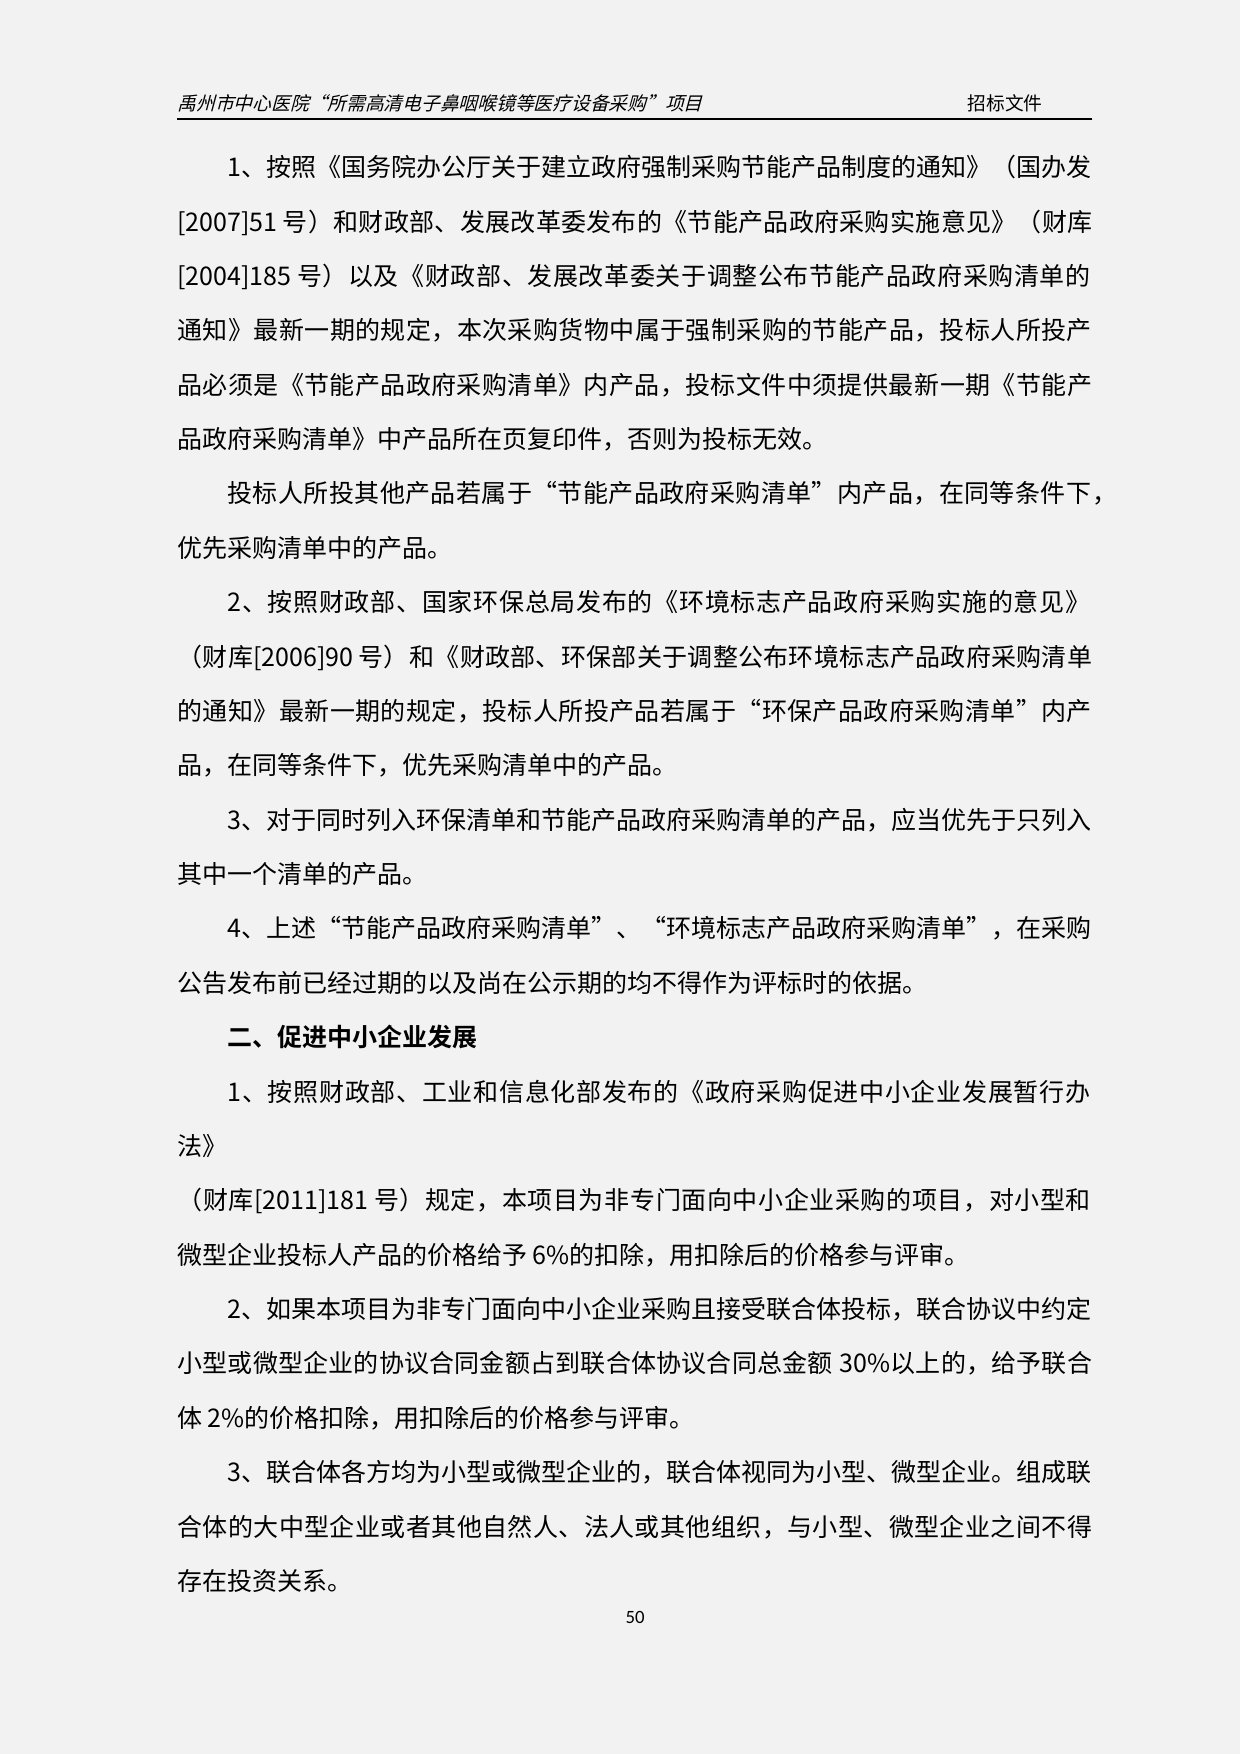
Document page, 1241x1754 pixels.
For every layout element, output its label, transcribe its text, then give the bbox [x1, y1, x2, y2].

text 4、上述“节能产品政府采购清单”、“环境标志产品政府采购清单”，在采购公告发布前已经过期的以及尚在公示期的均不得作为评标时的依据。 [177, 909, 1092, 999]
text 投标人所投其他产品若属于“节能产品政府采购清单”内产品，在同等条件下，优先采购清单中的产品。 [177, 474, 1092, 564]
text 2、按照财政部、国家环保总局发布的《环境标志产品政府采购实施的意见》（财库[2006]90号）和《财政部、环保部关于调整公布环境标志产品政府采购清单的通知》最新一期的规定，投标人所投产品若属于“环保产品政府采购清单”内产品，在同等条件下，优先采购清单中的产品。 [177, 583, 1092, 782]
text 1、按照《国务院办公厅关于建立政府强制采购节能产品制度的通知》（国办发[2007]51号）和财政部、发展改革委发布的《节能产品政府采购实施意见》（财库[2004]185号）以及《财政部、发展改革委关于调整公布节能产品政府采购清单的通知》最新一期的规定，本次采购货物中属于强制采购的节能产品，投标人所投产品必须是《节能产品政府采购清单》内产品，投标文件中须提供最新一期《节能产品政府采购清单》中产品所在页复印件，否则为投标无效。 [177, 148, 1092, 456]
text 二、促进中小企业发展 [177, 1018, 1092, 1054]
text 2、如果本项目为非专门面向中小企业采购且接受联合体投标，联合协议中约定小型或微型企业的协议合同金额占到联合体协议合同总金额30%以上的，给予联合体2%的价格扣除，用扣除后的价格参与评审。 [177, 1289, 1092, 1434]
text （财库[2011]181号）规定，本项目为非专门面向中小企业采购的项目，对小型和微型企业投标人产品的价格给予6%的扣除，用扣除后的价格参与评审。 [177, 1181, 1092, 1271]
text 3、联合体各方均为小型或微型企业的，联合体视同为小型、微型企业。组成联合体的大中型企业或者其他自然人、法人或其他组织，与小型、微型企业之间不得存在投资关系。 [177, 1453, 1092, 1598]
text 1、按照财政部、工业和信息化部发布的《政府采购促进中小企业发展暂行办法》 [177, 1072, 1092, 1163]
text 3、对于同时列入环保清单和节能产品政府采购清单的产品，应当优先于只列入其中一个清单的产品。 [177, 800, 1092, 891]
